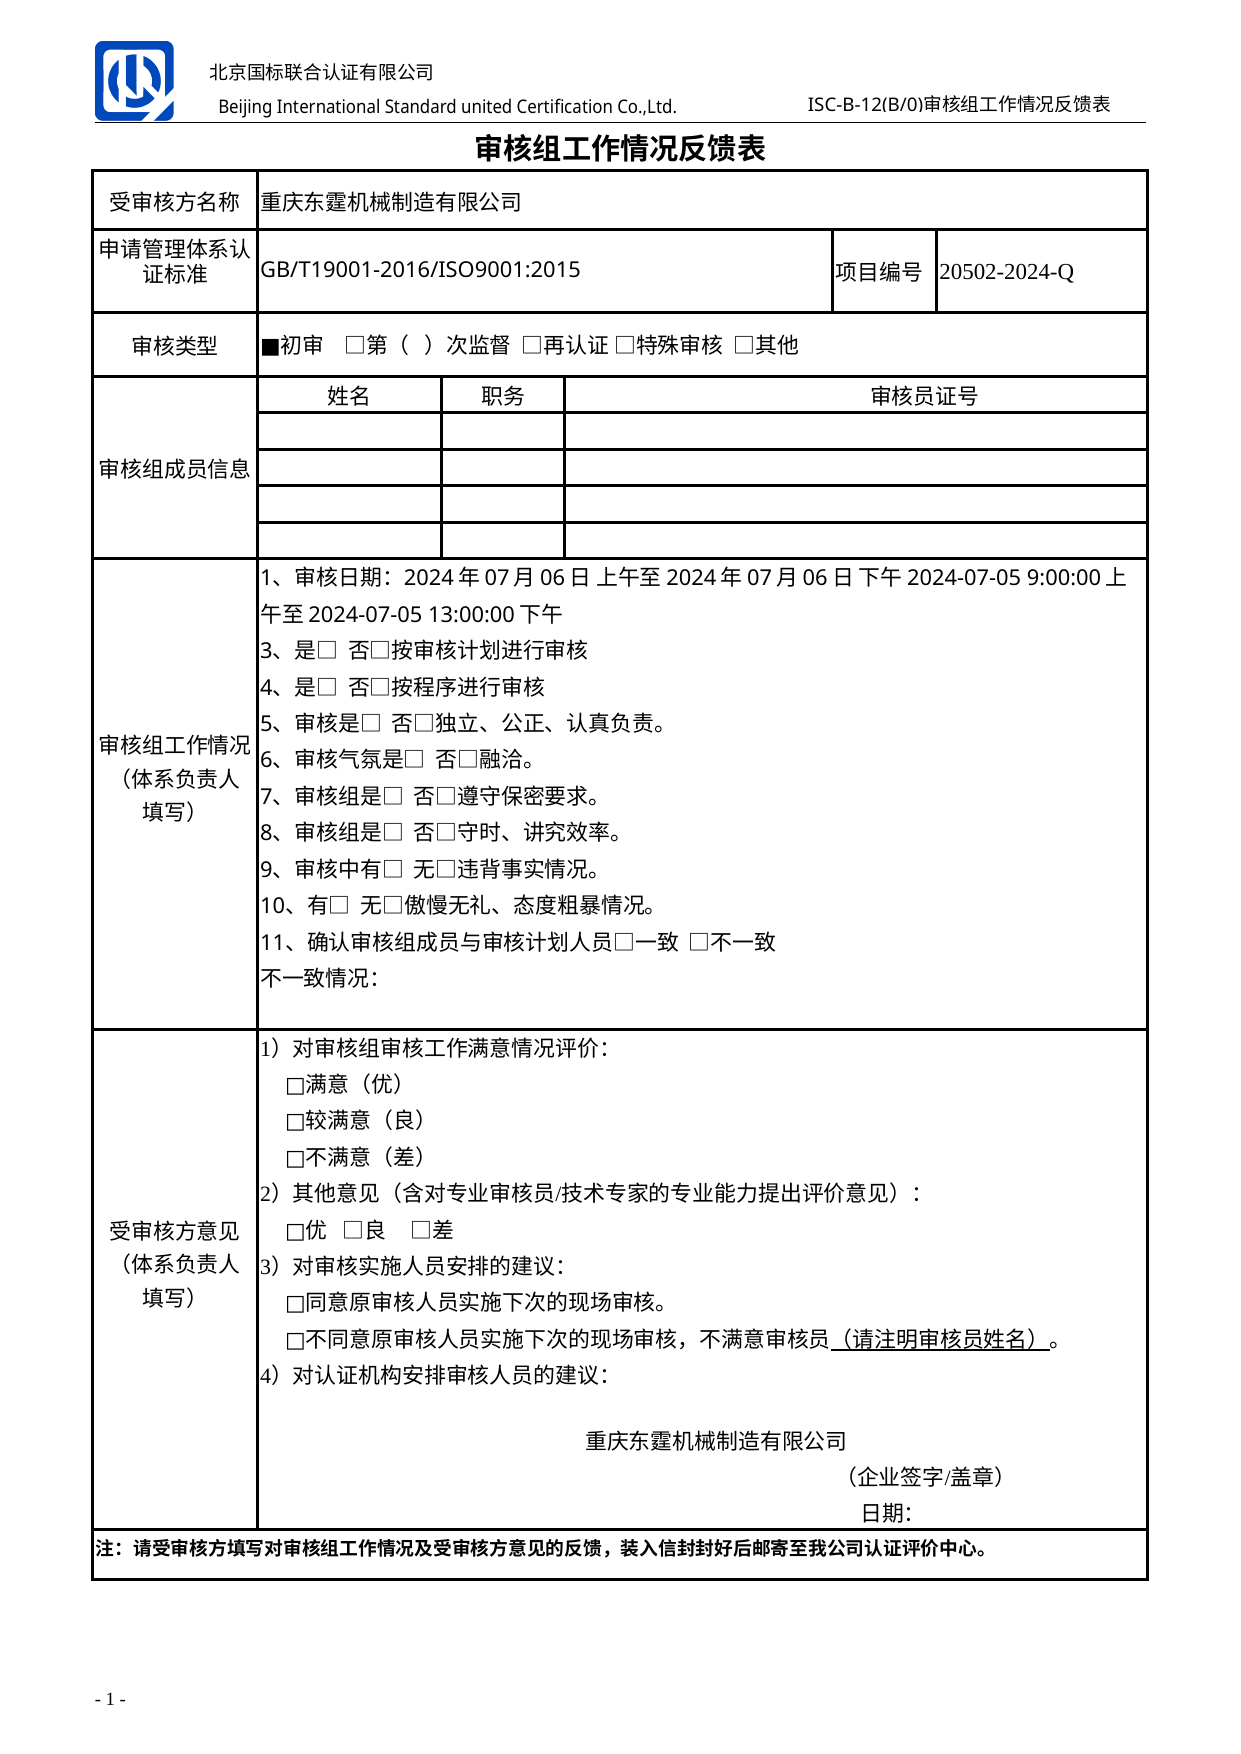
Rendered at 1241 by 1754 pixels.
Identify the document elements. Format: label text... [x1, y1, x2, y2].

table_cell 1、审核日期：2024年07月06日 上午至2024年07月06日 下午2024-07-05 9:00:00上午至2024-07-05 13:00:00下午 3、是□ 否□按审核计划进行审核 4、是□ 否□按程序进行审核 5、审核是□ 否□独立、公正、认真负责。 6、审核气氛是□ 否□融洽。 7、审核组是□ 否□遵守保密要求。 8、审核组是□ 否□守时、讲究效率。 9、审核中有□ 无□违背事实情况。 10、有□ 无□傲慢无礼、态度粗暴情况。 11、确认审核组成员与审核计划人员□一致 □不一致 不一致情况： [259, 560, 1146, 1027]
table_cell [443, 487, 563, 521]
table_cell 1）对审核组审核工作满意情况评价： □满意（优） □较满意（良） □不满意（差） 2）其他意见（含对专业审核员/技术专家的专业能力提出评价意见）： □优 □良 □差 3）对审核实施人员安排的建议： □同意原审核人员实施下次的现场审核。 □不同意原审核人员实施下次的现场审核，不满意审核员（请注明审核员姓名）。 4）对认证机构安排审核人员的建议： 重庆东霆机械制造有限公司 （企业签字/盖章） 日期： [259, 1031, 1146, 1528]
table_cell [443, 414, 563, 448]
table_cell 受审核方意见（体系负责人 填写） [94, 1031, 256, 1528]
table_cell GB/T19001-2016/ISO9001:2015 [259, 231, 831, 311]
table_cell [566, 451, 1146, 484]
table_cell [566, 414, 1146, 448]
table_cell [566, 487, 1146, 521]
text 审核组工作情况反馈表 [94, 123, 1146, 169]
picture [95, 41, 174, 121]
table_cell 姓名 [259, 378, 440, 411]
table_cell [259, 524, 440, 557]
table_cell 注：请受审核方填写对审核组工作情况及受审核方意见的反馈，装入信封封好后邮寄至我公司认证评价中心。 [94, 1531, 1146, 1577]
table_cell 职务 [443, 378, 563, 411]
table_header 重庆东霆机械制造有限公司 [259, 172, 1146, 228]
table_cell 项目编号 [834, 231, 935, 311]
table_cell [259, 451, 440, 484]
table_cell [259, 487, 440, 521]
table_cell 20502-2024-Q [938, 231, 1146, 311]
table_cell 审核组成员信息 [94, 378, 256, 557]
table_cell 申请管理体系认证标准 [94, 231, 256, 311]
table_header 受审核方名称 [94, 172, 256, 228]
table_cell [443, 451, 563, 484]
table_cell [566, 524, 1146, 557]
table_cell 审核类型 [94, 314, 256, 375]
table_cell 审核员证号 [566, 378, 1146, 411]
table_cell [443, 524, 563, 557]
table_cell ■初审 □第（ ）次监督 □再认证 □特殊审核 □其他 [259, 314, 1146, 375]
table_cell 审核组工作情况（体系负责人 填写） [94, 560, 256, 1027]
table_cell [259, 414, 440, 448]
